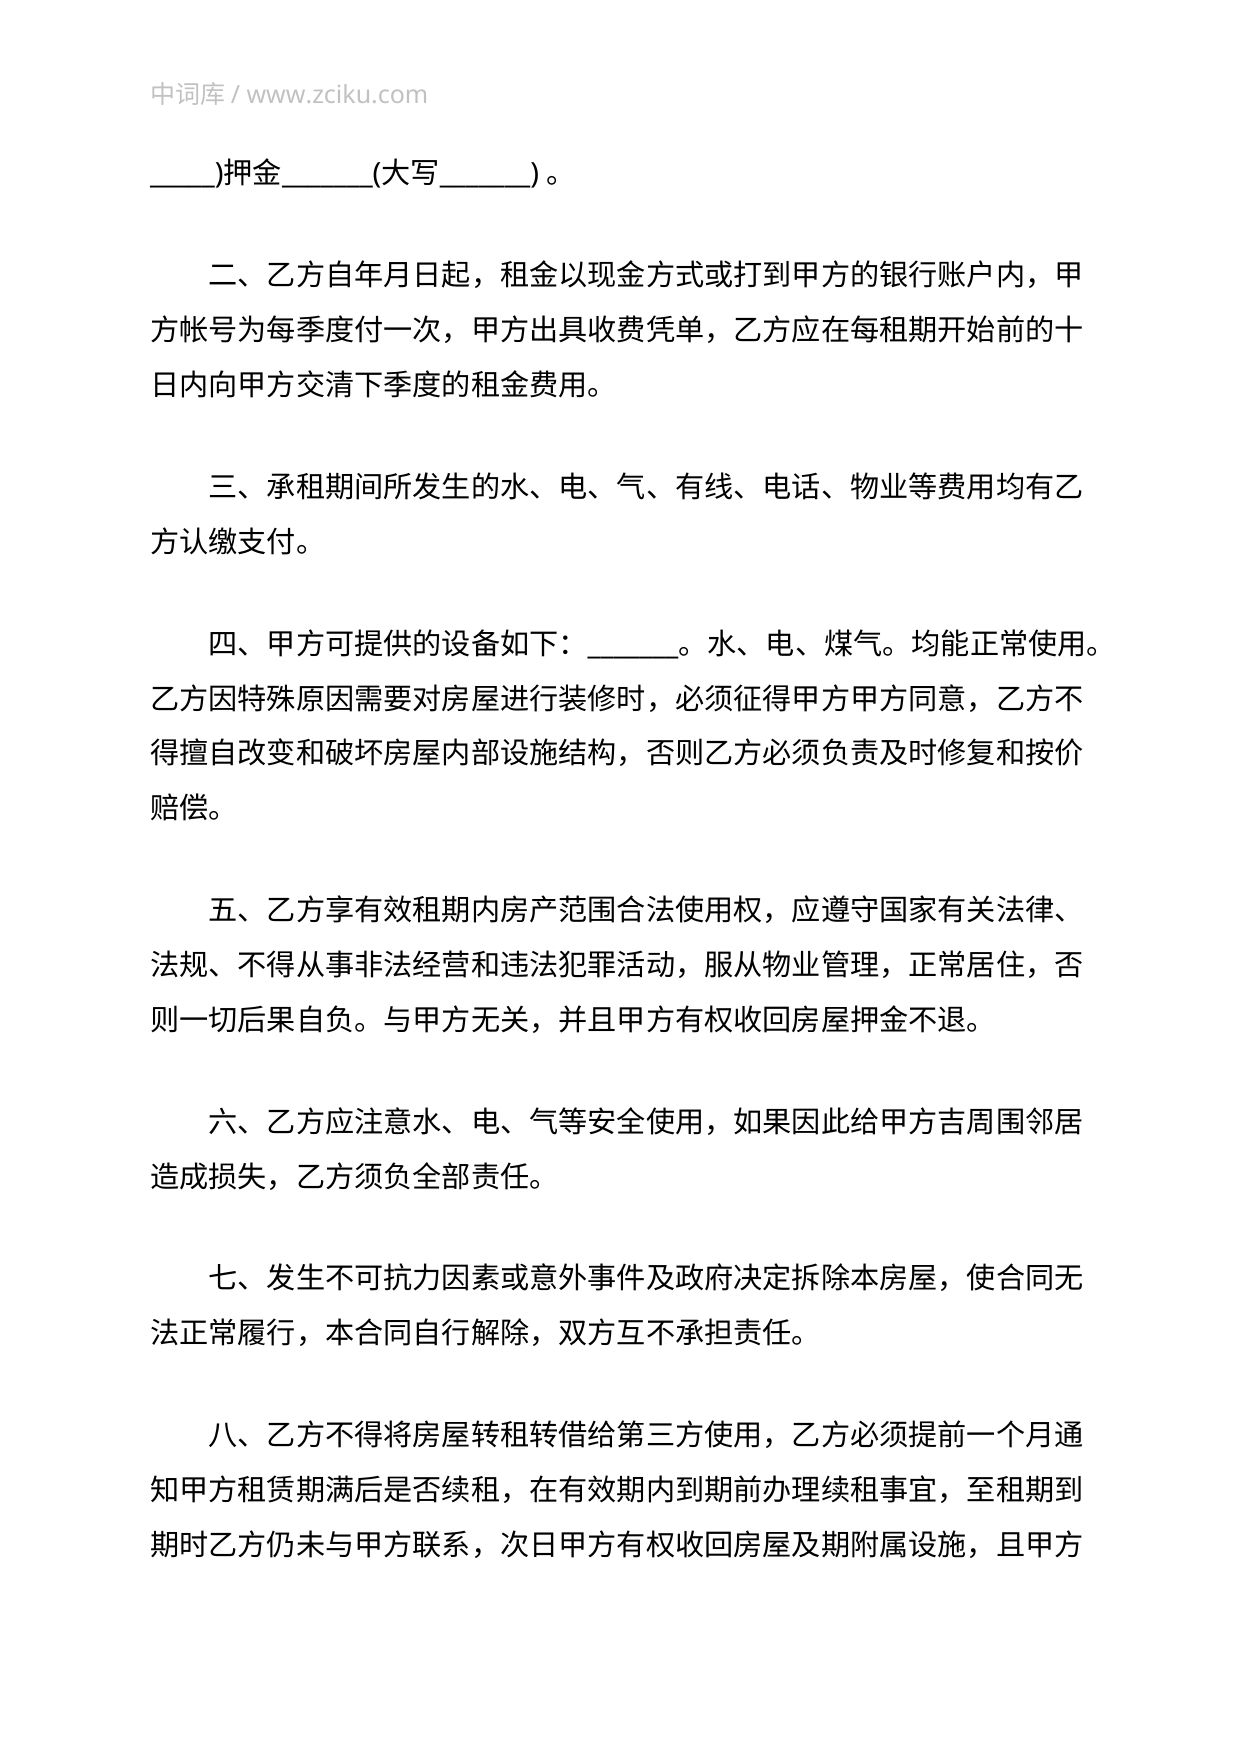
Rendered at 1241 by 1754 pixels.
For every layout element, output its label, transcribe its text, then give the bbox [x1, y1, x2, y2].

text 三、承租期间所发生的水、电、气、有线、电话、物业等费用均有乙方认缴支付。 [150, 463, 1090, 561]
text 四、甲方可提供的设备如下：_______。水、电、煤气。均能正常使用。乙方因特殊原因需要对房屋进行装修时，必须征得甲方甲方同意，乙方不得擅自改变和破坏房屋内部设施结构，否则乙方必须负责及时修复和按价赔偿。 [150, 620, 1090, 827]
text 七、发生不可抗力因素或意外事件及政府决定拆除本房屋，使合同无法正常履行，本合同自行解除，双方互不承担责任。 [150, 1255, 1090, 1352]
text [150, 1412, 1090, 1564]
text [150, 150, 1090, 192]
text 五、乙方享有效租期内房产范围合法使用权，应遵守国家有关法律、法规、不得从事非法经营和违法犯罪活动，服从物业管理，正常居住，否则一切后果自负。与甲方无关，并且甲方有权收回房屋押金不退。 [150, 887, 1090, 1039]
text 二、乙方自年月日起，租金以现金方式或打到甲方的银行账户内，甲方帐号为每季度付一次，甲方出具收费凭单，乙方应在每租期开始前的十日内向甲方交清下季度的租金费用。 [150, 252, 1090, 404]
text 六、乙方应注意水、电、气等安全使用，如果因此给甲方吉周围邻居造成损失，乙方须负全部责任。 [150, 1098, 1090, 1196]
